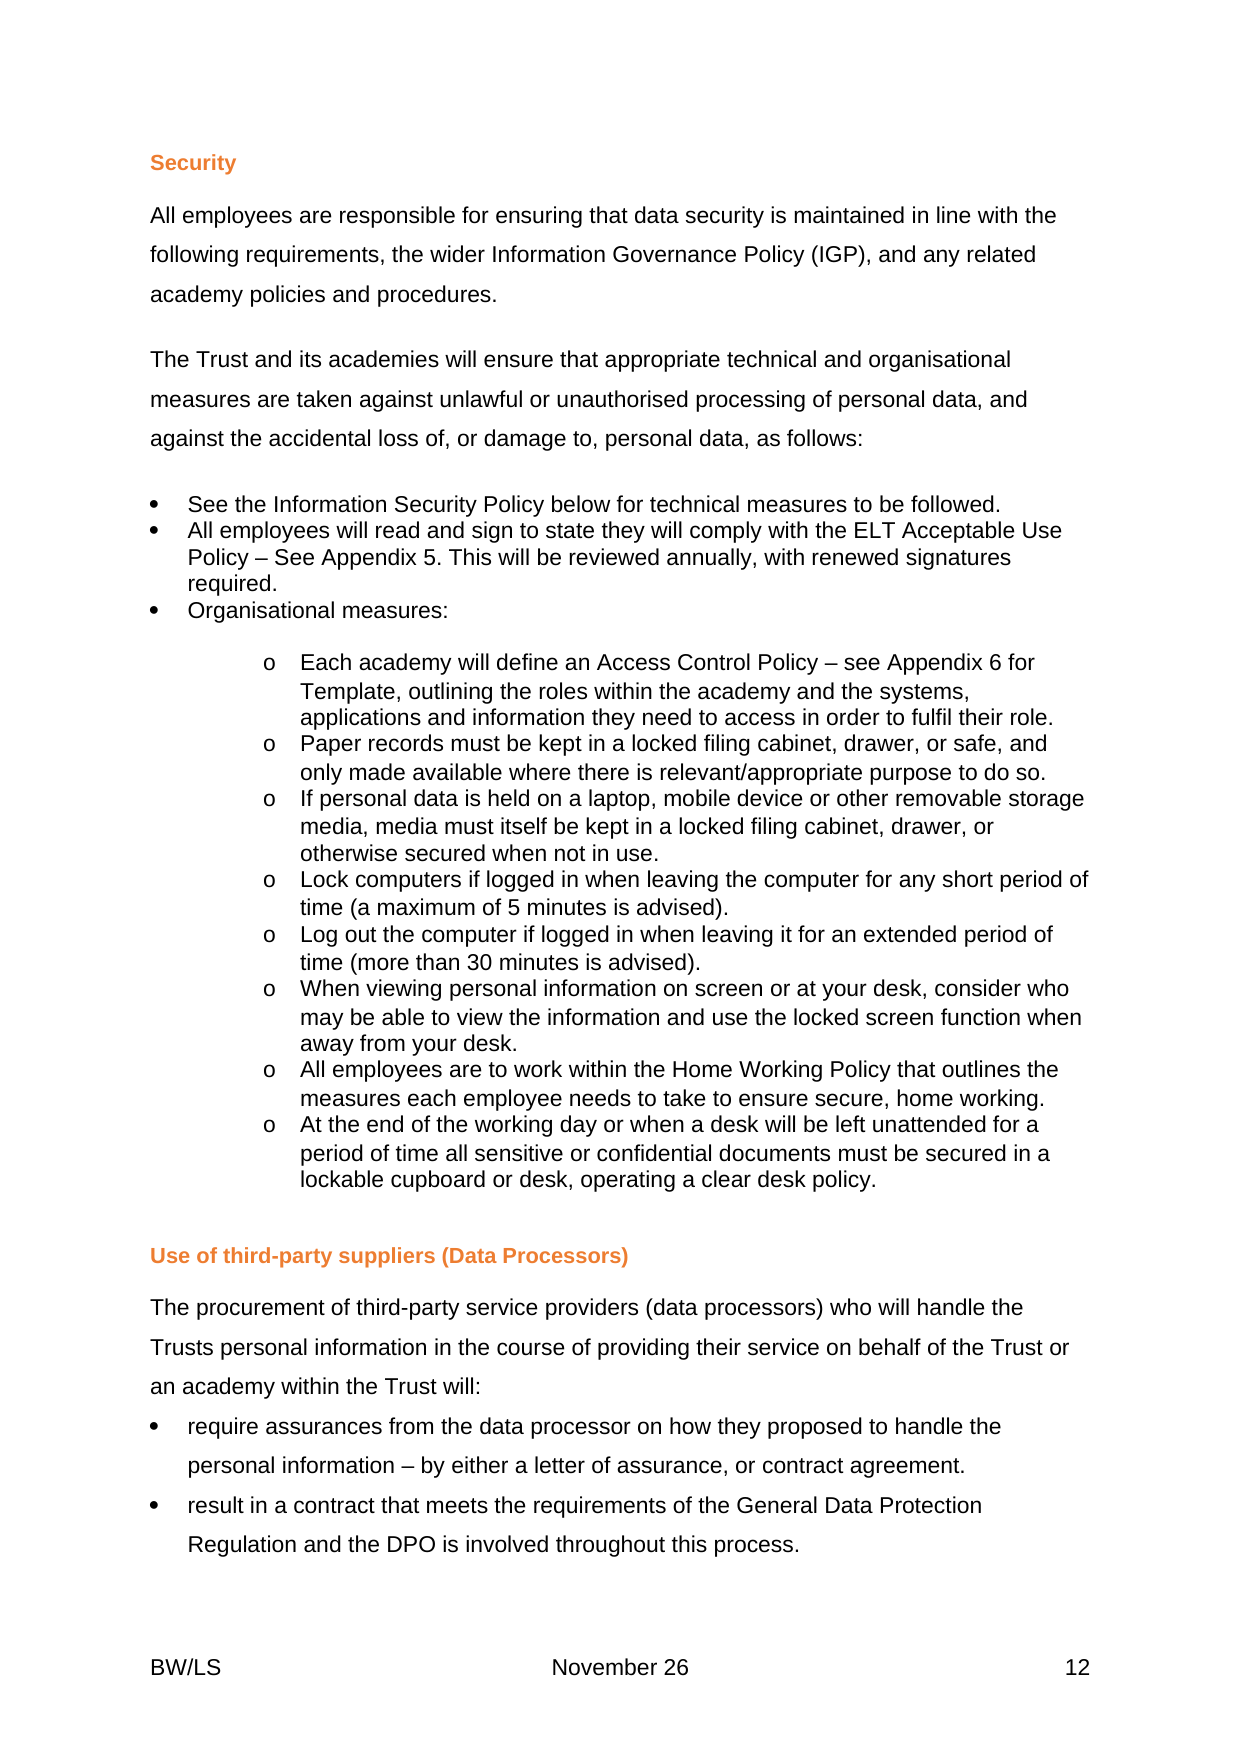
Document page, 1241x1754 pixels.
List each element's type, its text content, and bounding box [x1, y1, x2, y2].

list All employees will read and sign to state they will comply with the ELT Acceptable Use Policy – See Appendix 5. This will be reviewed annually, with renewed signatures required. [150, 517, 1090, 597]
text The procurement of third-party service providers (data processors) who will handle the Trusts personal information in the course of providing their service on behalf of the Trust or an academy within the Trust will: [150, 1294, 1090, 1399]
list Log out the computer if logged in when leaving it for an extended period of time (more than 30 minutes is advised). [262, 921, 1090, 975]
text The Trust and its academies will ensure that appropriate technical and organisational measures are taken against unlawful or unauthorised processing of personal data, and against the accidental loss of, or damage to, personal data, as follows: [150, 346, 1090, 452]
list Each academy will define an Access Control Policy – see Appendix 6 for Template, outlining the roles within the academy and the systems, applications and information they need to access in order to fulfil their role. [262, 649, 1090, 730]
text Security [150, 150, 1090, 175]
list require assurances from the data processor on how they proposed to handle the personal information – by either a letter of assurance, or contract agreement. [150, 1413, 1090, 1478]
list Paper records must be kept in a locked filing cabinet, drawer, or safe, and only made available where there is relevant/appropriate purpose to do so. [262, 730, 1090, 785]
list result in a contract that meets the requirements of the General Data Protection Regulation and the DPO is involved throughout this process. [150, 1492, 1090, 1557]
list All employees are to work within the Home Working Policy that outlines the measures each employee needs to take to ensure secure, home working. [262, 1056, 1090, 1111]
text All employees are responsible for ensuring that data security is maintained in line with the following requirements, the wider Information Governance Policy (IGP), and any related academy policies and procedures. [150, 202, 1090, 307]
list If personal data is held on a laptop, mobile device or other removable storage media, media must itself be kept in a locked filing cabinet, drawer, or otherwise secured when not in use. [262, 785, 1090, 866]
list Lock computers if logged in when leaving the computer for any short period of time (a maximum of 5 minutes is advised). [262, 866, 1090, 921]
list When viewing personal information on screen or at your desk, consider who may be able to view the information and use the locked screen function when away from your desk. [262, 975, 1090, 1056]
text Use of third-party suppliers (Data Processors) [150, 1243, 1090, 1268]
list At the end of the working day or when a desk will be left unattended for a period of time all sensitive or confidential documents must be secured in a lockable cupboard or desk, operating a clear desk policy. [262, 1111, 1090, 1192]
list Organisational measures: [150, 597, 1090, 623]
list See the Information Security Policy below for technical measures to be followed. [150, 491, 1090, 517]
